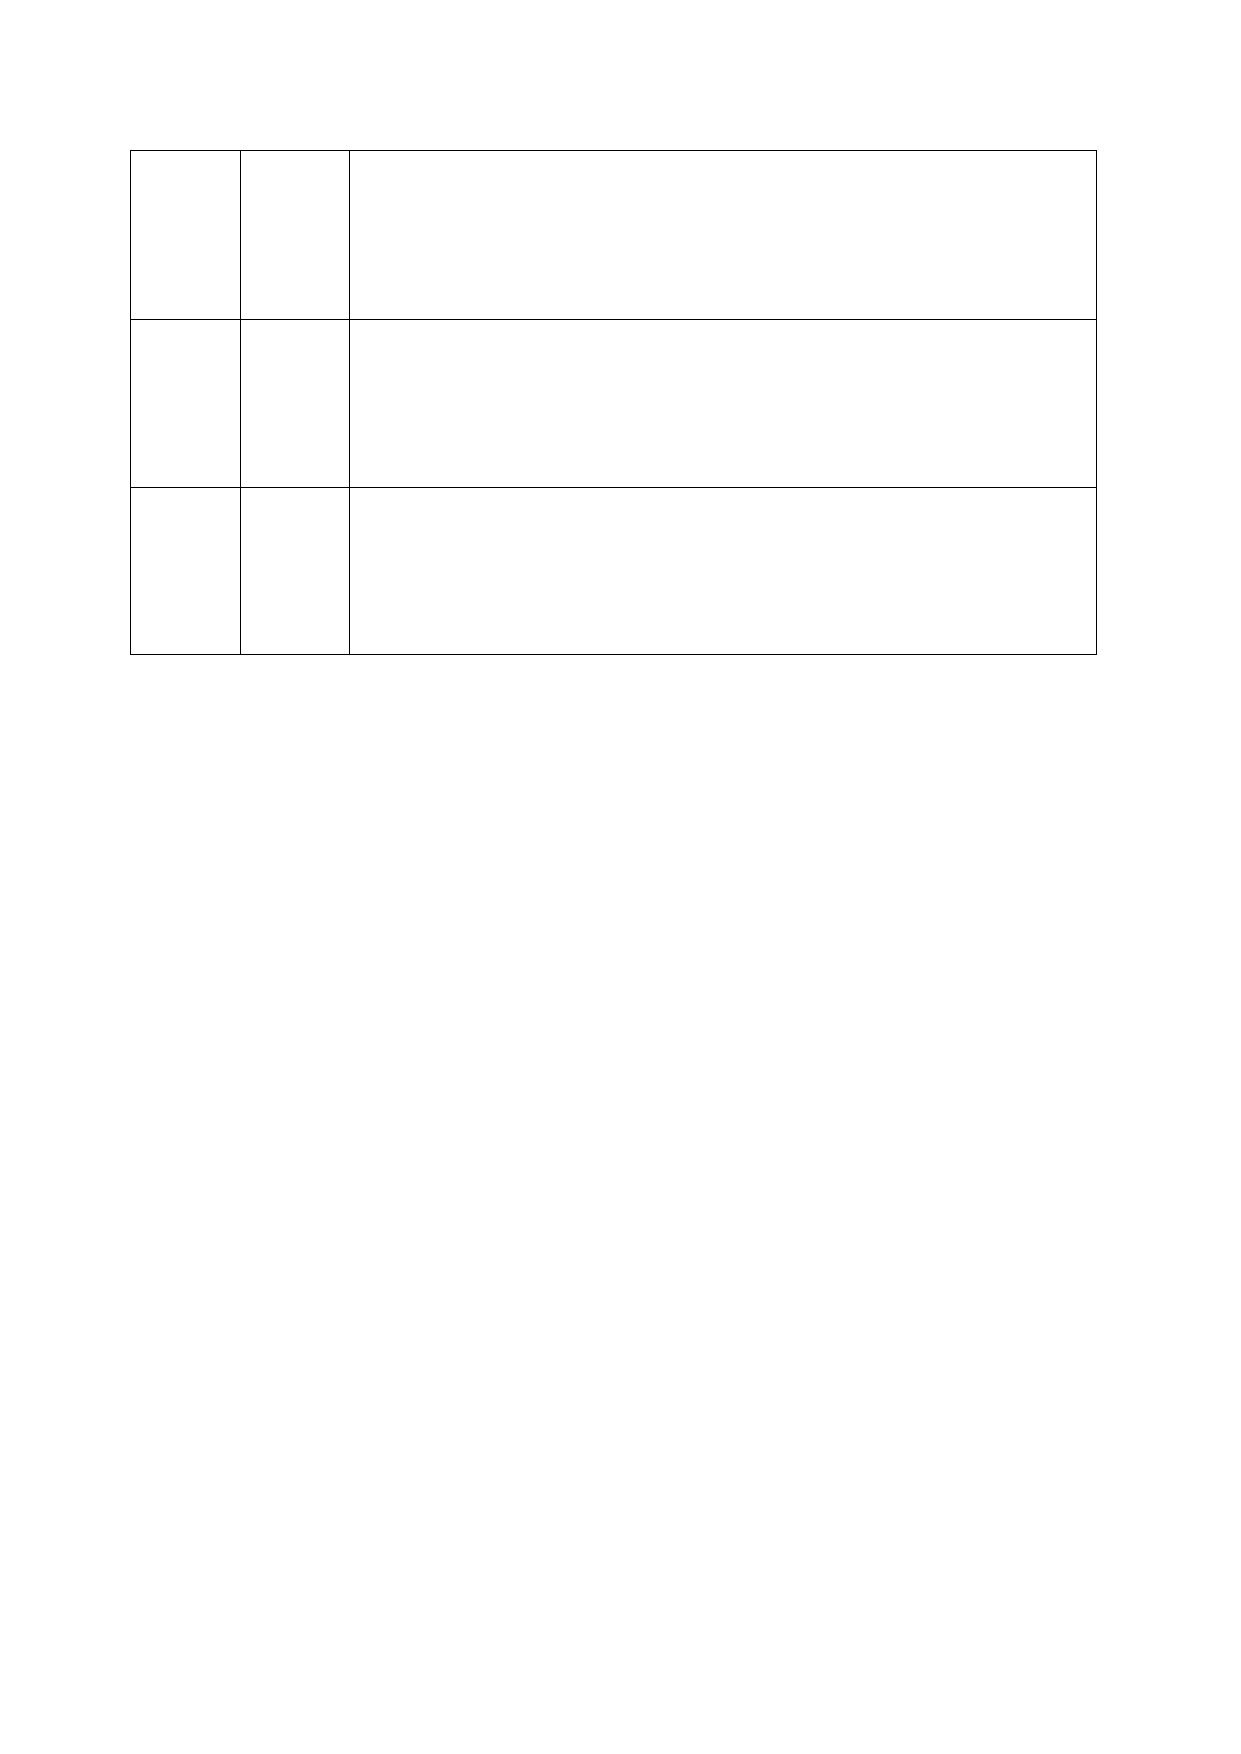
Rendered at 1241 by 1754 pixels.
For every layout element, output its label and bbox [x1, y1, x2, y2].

table_cell [350, 151, 1096, 319]
table_cell [350, 488, 1096, 654]
table_cell [350, 320, 1096, 487]
table_cell [131, 151, 240, 319]
table_cell [241, 488, 349, 654]
table_cell [131, 488, 240, 654]
table_cell [241, 151, 349, 319]
table_cell [131, 320, 240, 487]
table_cell [241, 320, 349, 487]
